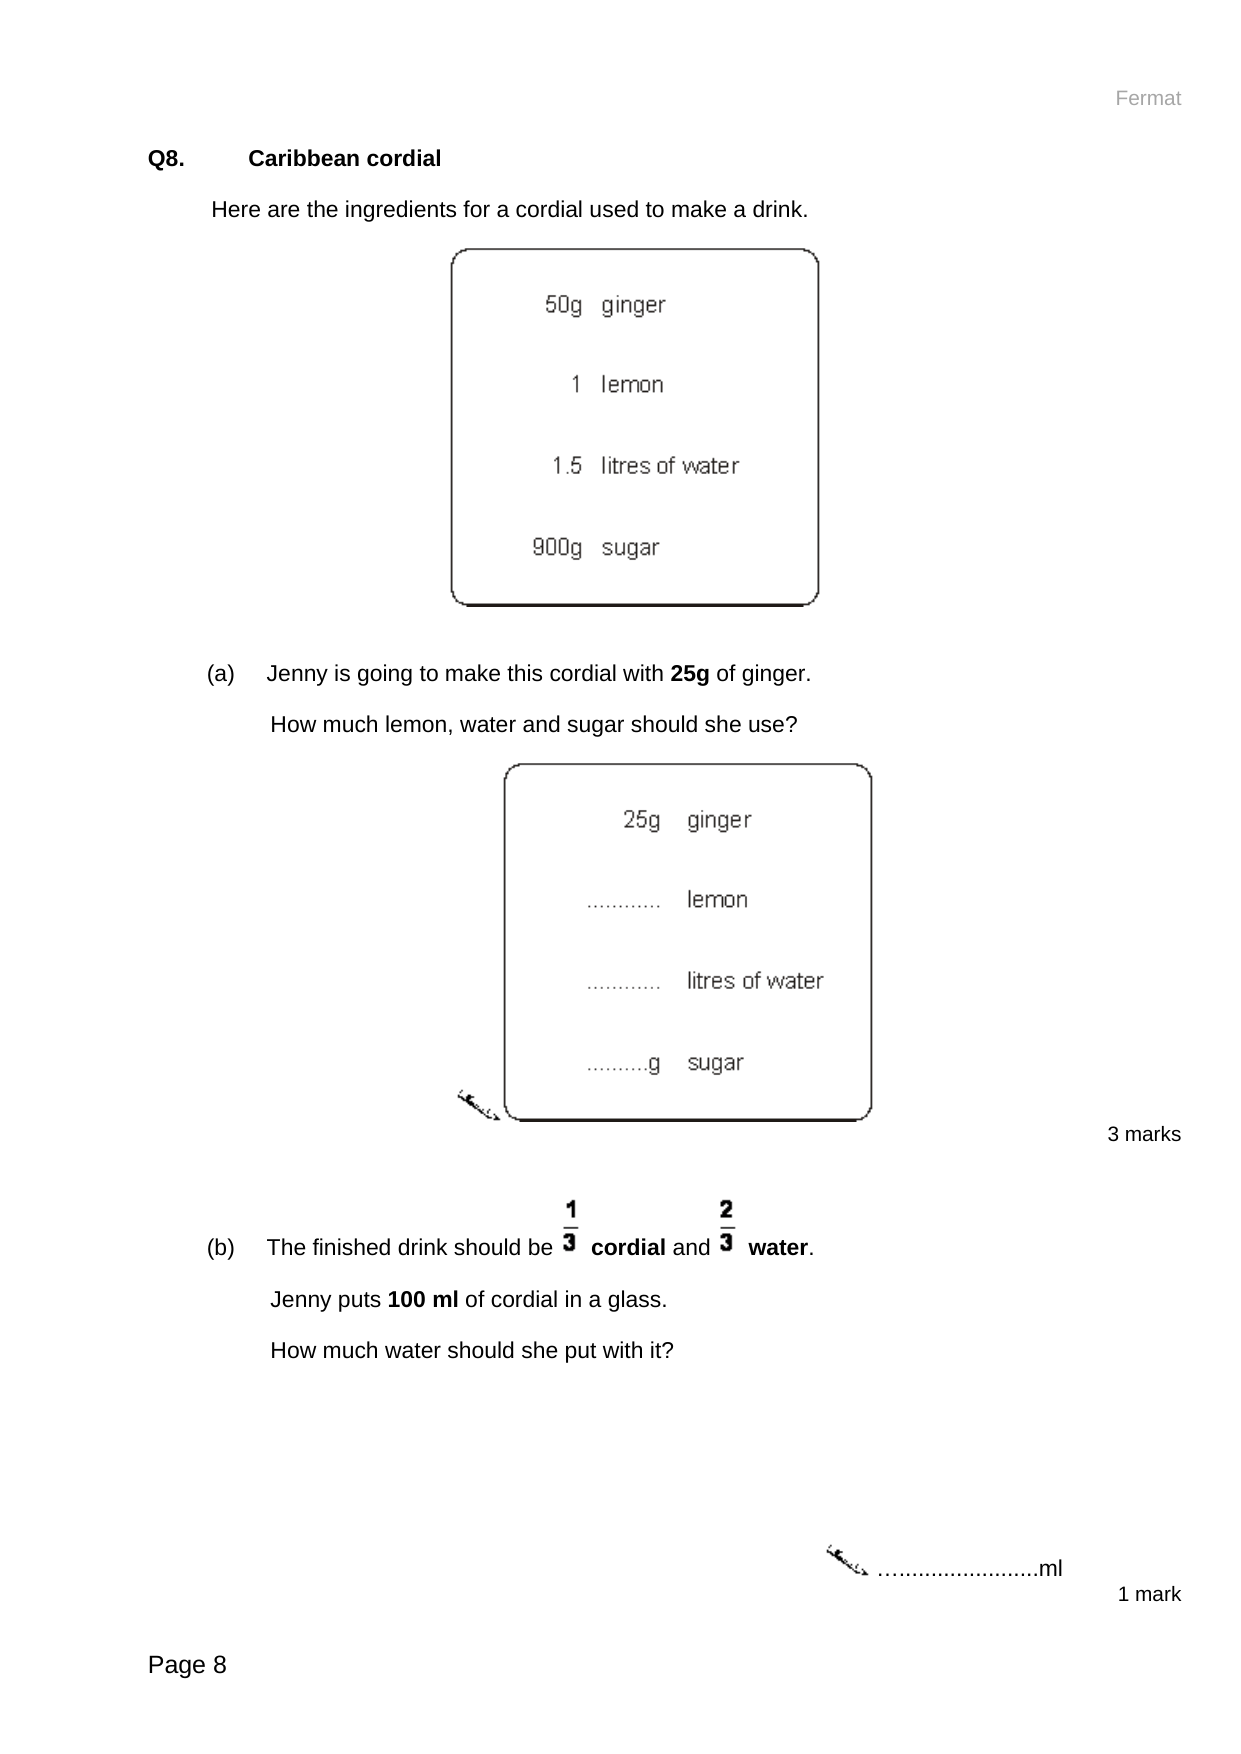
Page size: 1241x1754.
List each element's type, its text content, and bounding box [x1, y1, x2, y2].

text Q8. Caribbean cordial [148, 145, 1122, 171]
text Here are the ingredients for a cordial used to make a drink. [148, 196, 1122, 222]
text 3 marks [148, 1122, 1181, 1146]
text 1 mark [148, 1582, 1181, 1606]
text How much water should she put with it? [207, 1337, 1122, 1363]
text (a) Jenny is going to make this cordial with 25g of ginger. [207, 660, 1122, 686]
text …......................ml [148, 1542, 1063, 1582]
text Jenny puts 100 ml of cordial in a glass. [207, 1286, 1122, 1312]
picture [824, 1542, 870, 1577]
text How much lemon, water and sugar should she use? [207, 711, 1122, 738]
picture [455, 762, 873, 1122]
text (b) The finished drink should be cordial and water. [207, 1195, 1122, 1261]
picture [559, 1195, 585, 1256]
picture [448, 247, 821, 607]
picture [716, 1195, 742, 1256]
